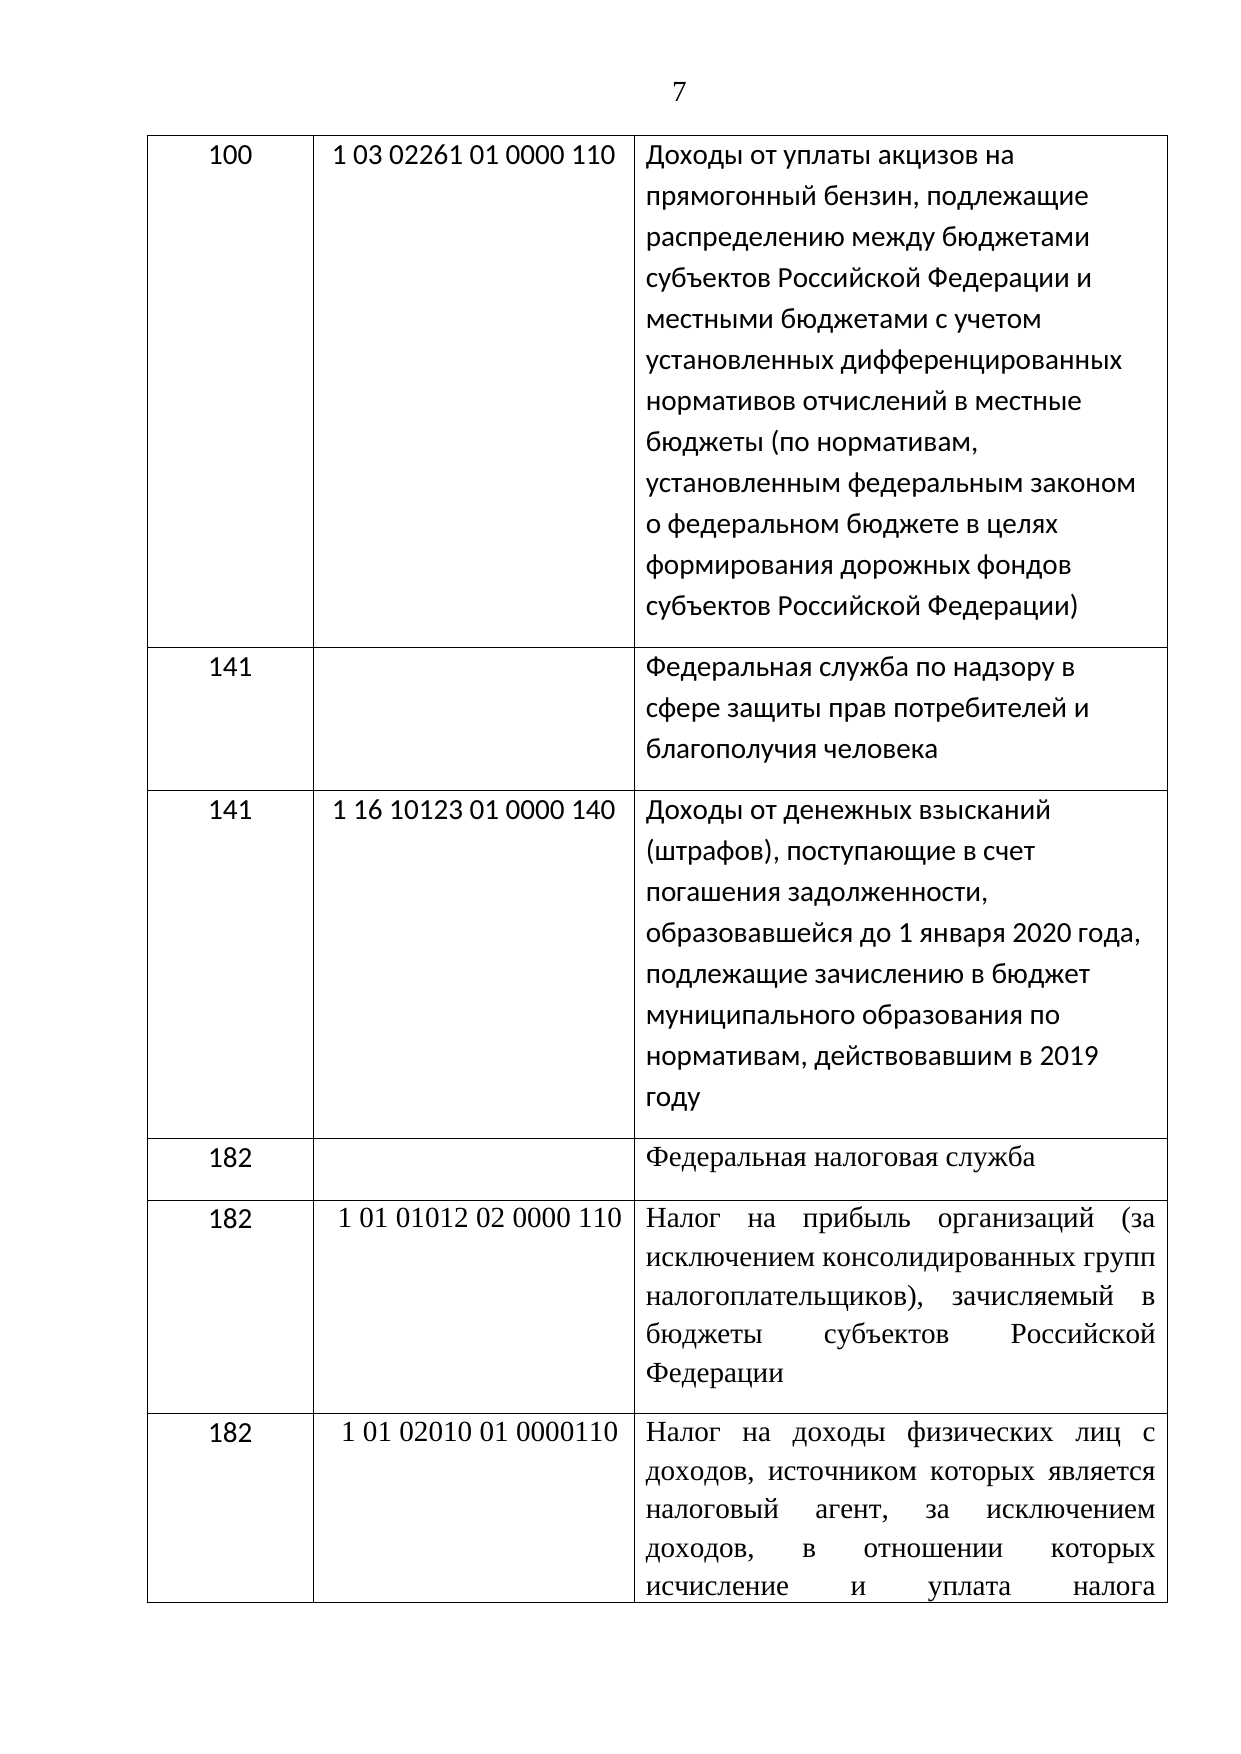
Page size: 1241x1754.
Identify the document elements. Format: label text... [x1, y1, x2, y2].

table_cell 1 16 10123 01 0000 140 [314, 791, 634, 1138]
table_cell Налог на прибыль организаций (за исключением консолидированных групп налогоплательщиков), зачисляемый в бюджеты субъектов Российской Федерации [635, 1201, 1167, 1413]
table_cell 1 01 01012 02 0000 110 [314, 1201, 634, 1413]
table_cell Федеральная служба по надзору в сфере защиты прав потребителей и благополучия человека [635, 648, 1167, 790]
table_cell 182 [148, 1414, 313, 1602]
table_cell 141 [148, 791, 313, 1138]
table_cell [314, 1139, 634, 1199]
table_cell 141 [148, 648, 313, 790]
table_cell [314, 648, 634, 790]
table_cell Доходы от денежных взысканий (штрафов), поступающие в счет погашения задолженности, образовавшейся до 1 января 2020 года, подлежащие зачислению в бюджет муниципального образования по нормативам, действовавшим в 2019 году [635, 791, 1167, 1138]
table_cell 182 [148, 1139, 313, 1199]
table_cell 100 [148, 136, 313, 647]
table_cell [314, 1414, 634, 1602]
table_cell 182 [148, 1201, 313, 1413]
table_cell Доходы от уплаты акцизов на прямогонный бензин, подлежащие распределению между бюджетами субъектов Российской Федерации и местными бюджетами с учетом установленных дифференцированных нормативов отчислений в местные бюджеты (по нормативам, установленным федеральным законом о федеральном бюджете в целях формирования дорожных фондов субъектов Российской Федерации) [635, 136, 1167, 647]
table_cell Федеральная налоговая служба [635, 1139, 1167, 1199]
table_cell 1 03 02261 01 0000 110 [314, 136, 634, 647]
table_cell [635, 1414, 1167, 1602]
